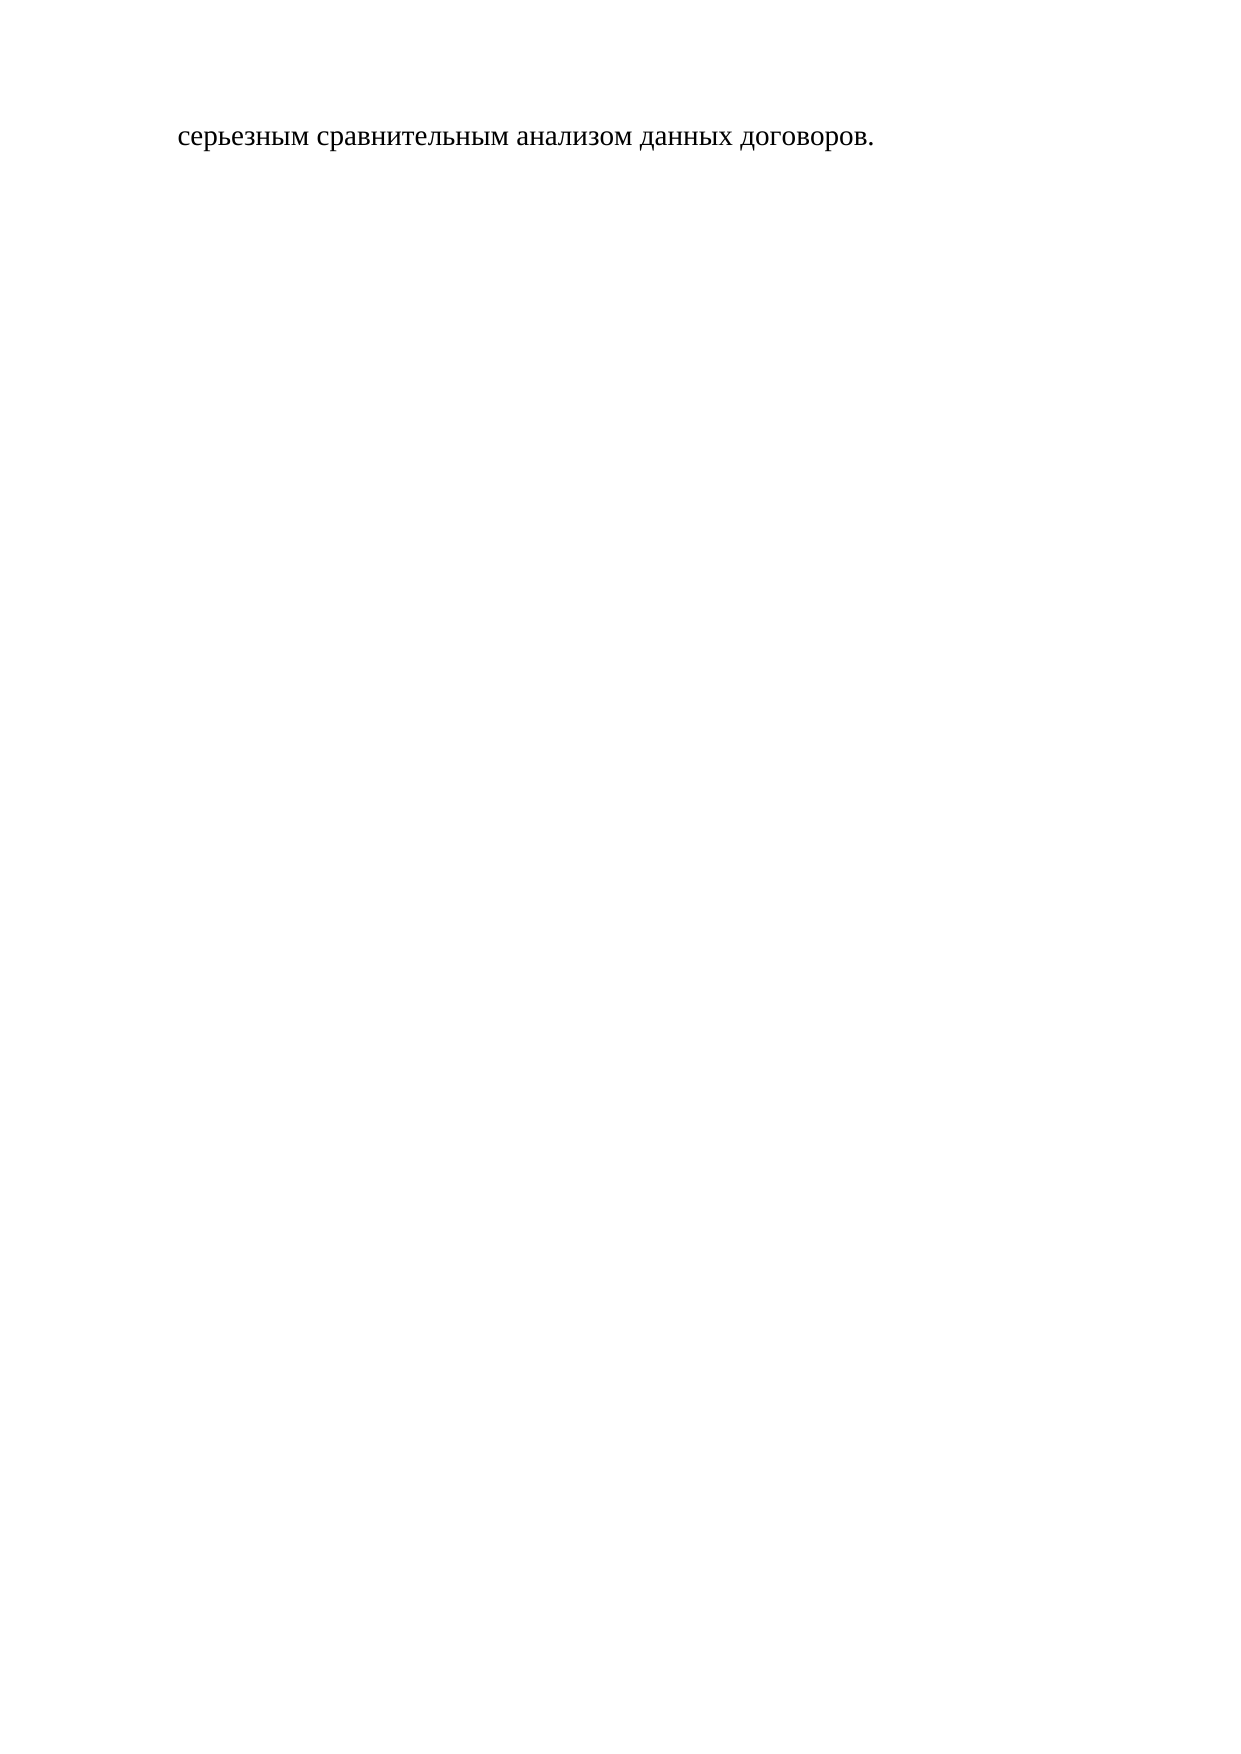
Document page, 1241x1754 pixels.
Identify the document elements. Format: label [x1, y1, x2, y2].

text [177, 118, 1152, 152]
